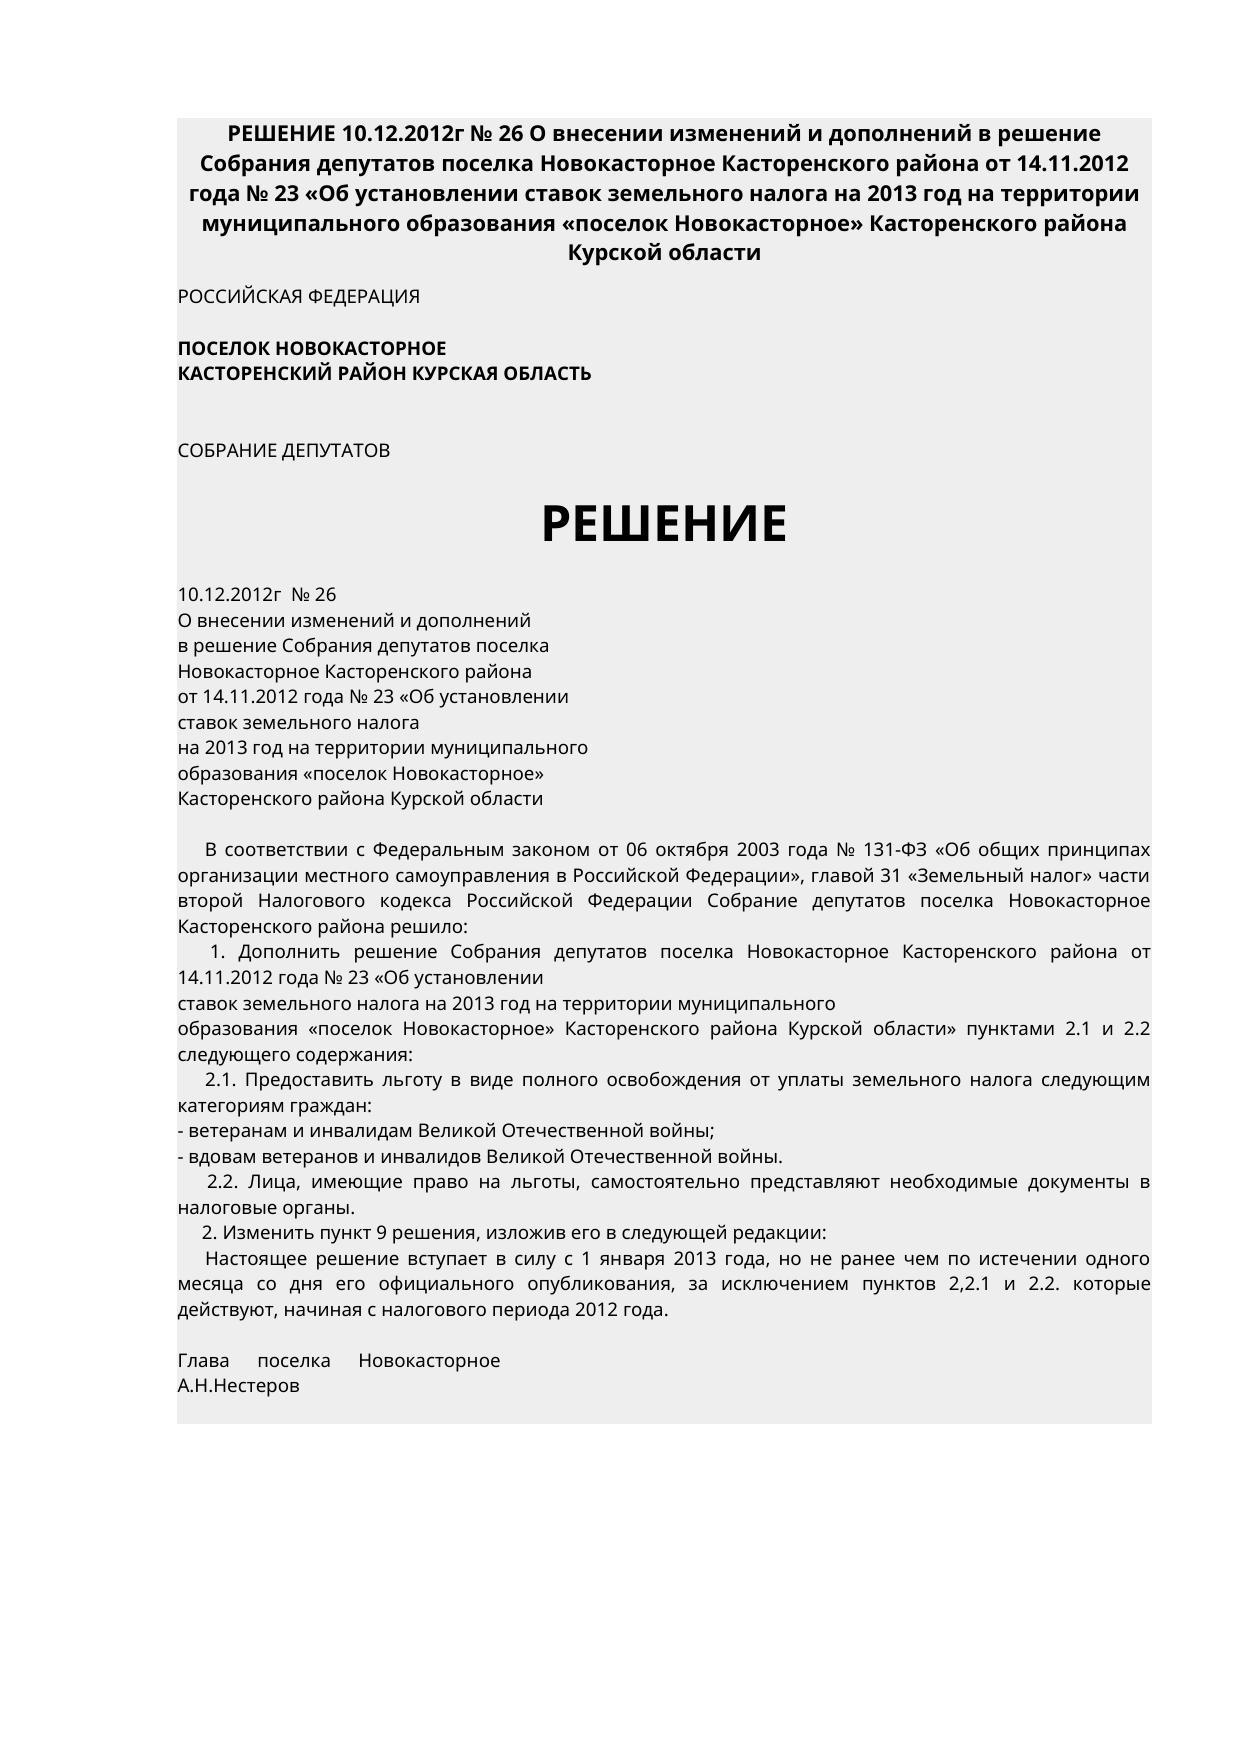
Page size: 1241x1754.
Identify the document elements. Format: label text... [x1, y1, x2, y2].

text образования «поселок Новокасторное» [177, 760, 1152, 786]
text от 14.11.2012 года № 23 «Об установлении [177, 684, 1152, 709]
text 1. Дополнить решение Собрания депутатов поселка Новокасторное Касторенского района от 14.11.2012 года № 23 «Об установлении [177, 939, 1152, 990]
text ПОСЕЛОК НОВОКАСТОРНОЕ [177, 335, 1152, 360]
text в решение Собрания депутатов поселка [177, 633, 1152, 658]
text 10.12.2012г № 26 [177, 582, 1152, 607]
text 2.1. Предоставить льготу в виде полного освобождения от уплаты земельного налога следующим категориям граждан: [177, 1066, 1152, 1117]
text на 2013 год на территории муниципального [177, 735, 1152, 760]
text КАСТОРЕНСКИЙ РАЙОН КУРСКАЯ ОБЛАСТЬ [177, 360, 1152, 386]
text ставок земельного налога на 2013 год на территории муниципального [177, 990, 1152, 1015]
text ставок земельного налога [177, 709, 1152, 735]
text Касторенского района Курской области [177, 786, 1152, 811]
text 2.2. Лица, имеющие право на льготы, самостоятельно представляют необходимые документы в налоговые органы. [177, 1168, 1152, 1219]
text Настоящее решение вступает в силу с 1 января 2013 года, но не ранее чем по истечении одного месяца со дня его официального опубликования, за исключением пунктов 2,2.1 и 2.2. которые действуют, начиная с налогового периода 2012 года. [177, 1245, 1152, 1322]
text - ветеранам и инвалидам Великой Отечественной войны; [177, 1117, 1152, 1143]
text О внесении изменений и дополнений [177, 607, 1152, 633]
text - вдовам ветеранов и инвалидов Великой Отечественной войны. [177, 1143, 1152, 1168]
text Глава поселка Новокасторное А.Н.Нестеров [177, 1347, 1152, 1398]
text РЕШЕНИЕ [177, 488, 1152, 556]
text РОССИЙСКАЯ ФЕДЕРАЦИЯ [177, 284, 1152, 309]
text РЕШЕНИЕ 10.12.2012г № 26 О внесении изменений и дополнений в решение Собрания депутатов поселка Новокасторное Касторенского района от 14.11.2012 года № 23 «Об установлении ставок земельного налога на 2013 год на территории муниципального образования «поселок Новокасторное» Касторенского района Курской области [177, 118, 1152, 267]
text образования «поселок Новокасторное» Касторенского района Курской области» пунктами 2.1 и 2.2 следующего содержания: [177, 1015, 1152, 1066]
text 2. Изменить пункт 9 решения, изложив его в следующей редакции: [177, 1219, 1152, 1245]
text СОБРАНИЕ ДЕПУТАТОВ [177, 437, 1152, 462]
text В соответствии с Федеральным законом от 06 октября 2003 года № 131-ФЗ «Об общих принципах организации местного самоуправления в Российской Федерации», главой 31 «Земельный налог» части второй Налогового кодекса Российской Федерации Собрание депутатов поселка Новокасторное Касторенского района решило: [177, 837, 1152, 939]
text Новокасторное Касторенского района [177, 658, 1152, 684]
